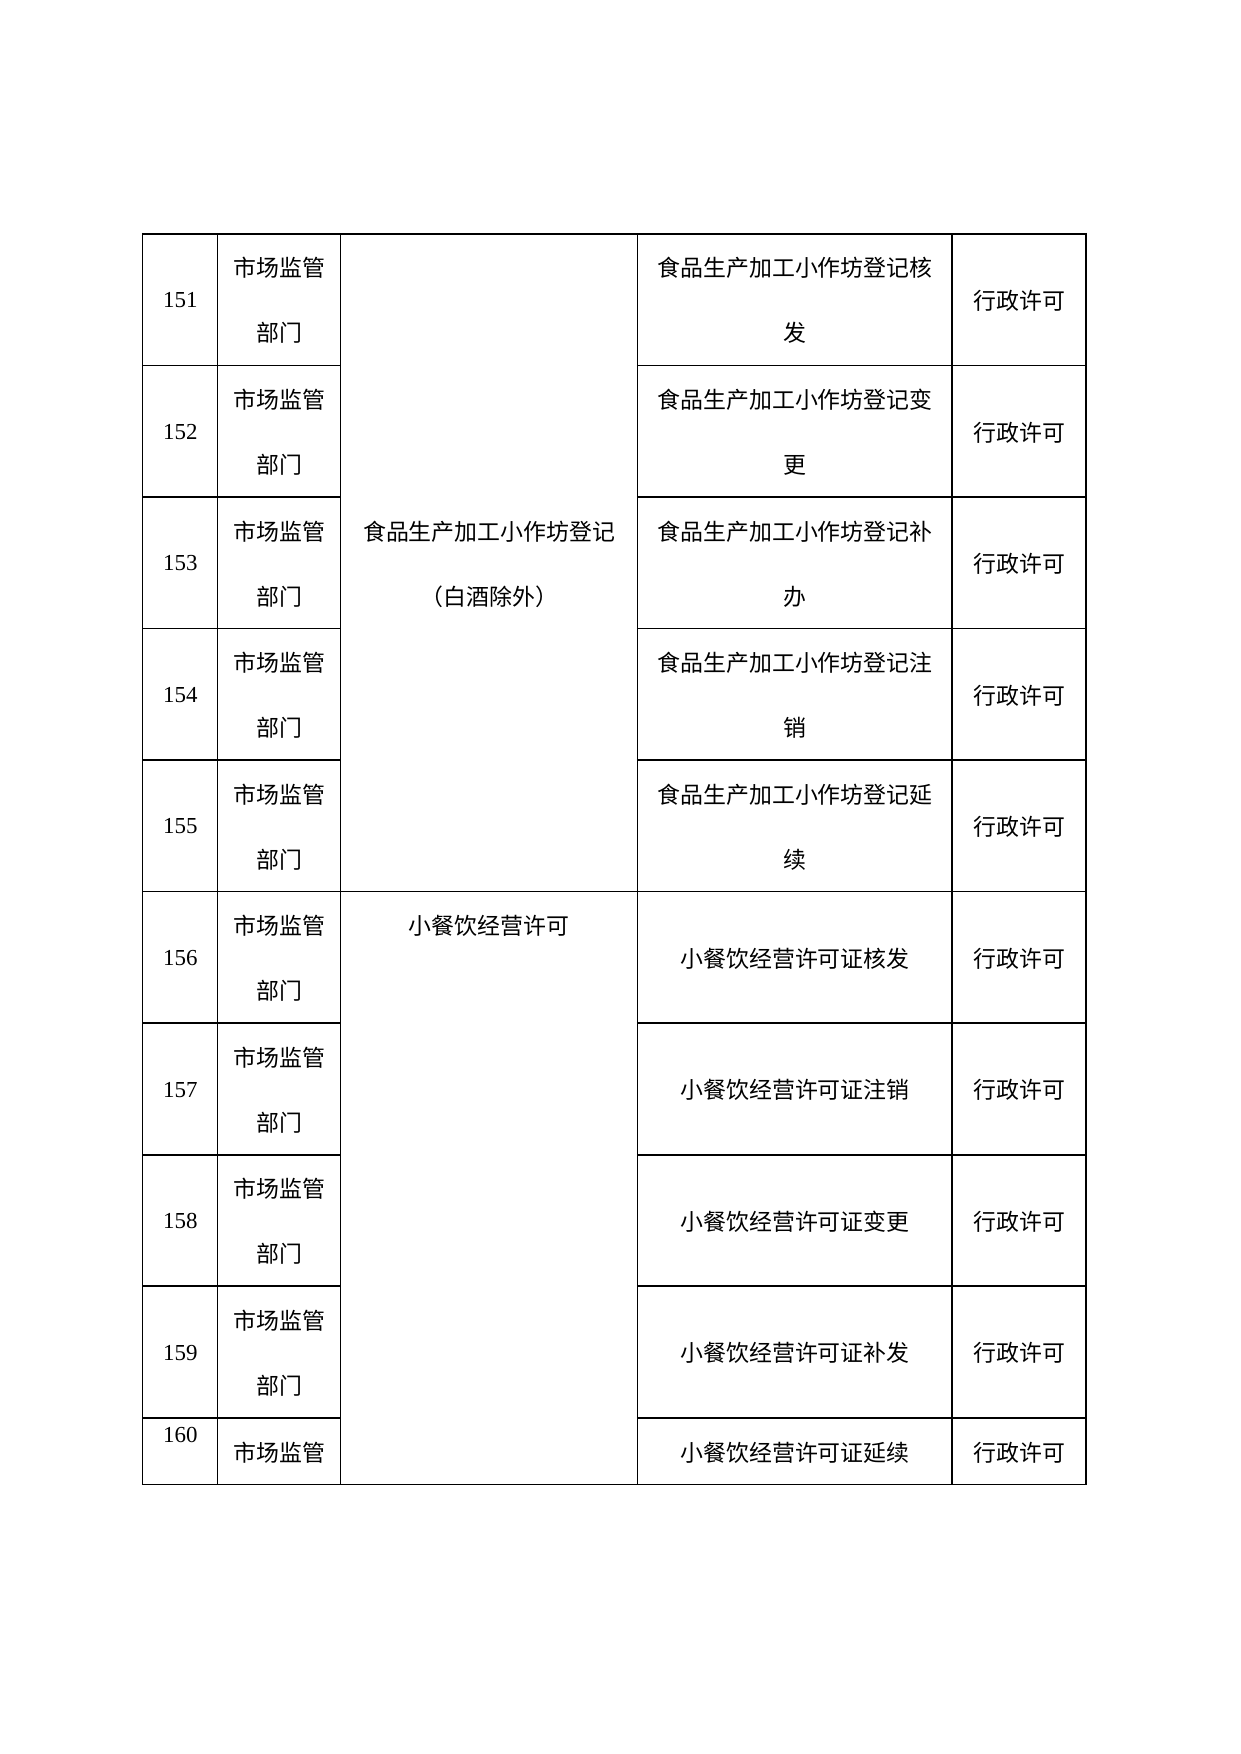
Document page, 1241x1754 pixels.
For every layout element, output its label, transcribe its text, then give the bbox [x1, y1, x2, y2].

table_cell 食品生产加工小作坊登记补办 [638, 498, 951, 628]
table_cell 市场监管部门 [218, 892, 340, 1022]
table_cell 市场监管部门 [218, 498, 340, 628]
table_cell 小餐饮经营许可证核发 [638, 892, 951, 1022]
table_cell 市场监管部门 [218, 761, 340, 891]
table_cell 152 [143, 366, 217, 496]
table_cell 小餐饮经营许可证变更 [638, 1156, 951, 1285]
table_cell 食品生产加工小作坊登记核发 [638, 235, 951, 364]
table_cell 小餐饮经营许可证注销 [638, 1024, 951, 1154]
table_cell 行政许可 [953, 629, 1085, 759]
table_cell 食品生产加工小作坊登记注销 [638, 629, 951, 759]
table_cell 市场监管部门 [218, 1156, 340, 1285]
table_cell 157 [143, 1024, 217, 1154]
table_cell 市场监管部门 [218, 366, 340, 496]
table_cell 行政许可 [953, 235, 1085, 364]
table_cell 行政许可 [953, 761, 1085, 891]
table_cell 市场监管部门 [218, 1287, 340, 1417]
table_cell 食品生产加工小作坊登记变更 [638, 366, 951, 496]
table_cell 158 [143, 1156, 217, 1285]
table_cell 行政许可 [953, 1419, 1085, 1483]
table_cell 行政许可 [953, 1156, 1085, 1285]
table_cell 小餐饮经营许可证延续 [638, 1419, 951, 1483]
table_cell 159 [143, 1287, 217, 1417]
table_cell 行政许可 [953, 1024, 1085, 1154]
table_cell 156 [143, 892, 217, 1022]
table_cell 小餐饮经营许可证补发 [638, 1287, 951, 1417]
table_cell 食品生产加工小作坊登记（白酒除外） [341, 235, 637, 891]
table_cell 小餐饮经营许可 [341, 892, 637, 1483]
table_cell 154 [143, 629, 217, 759]
table_cell 行政许可 [953, 366, 1085, 496]
table_cell 160 [143, 1419, 217, 1483]
table_cell 151 [143, 235, 217, 364]
table_cell 市场监管部门 [218, 235, 340, 364]
table_cell 市场监管部门 [218, 1024, 340, 1154]
table_cell 行政许可 [953, 498, 1085, 628]
table_cell 155 [143, 761, 217, 891]
table_cell 食品生产加工小作坊登记延续 [638, 761, 951, 891]
table_cell 市场监管部门 [218, 629, 340, 759]
table_cell 行政许可 [953, 1287, 1085, 1417]
table_cell 153 [143, 498, 217, 628]
table_cell 行政许可 [953, 892, 1085, 1022]
table_cell 市场监管部门 [218, 1419, 340, 1483]
